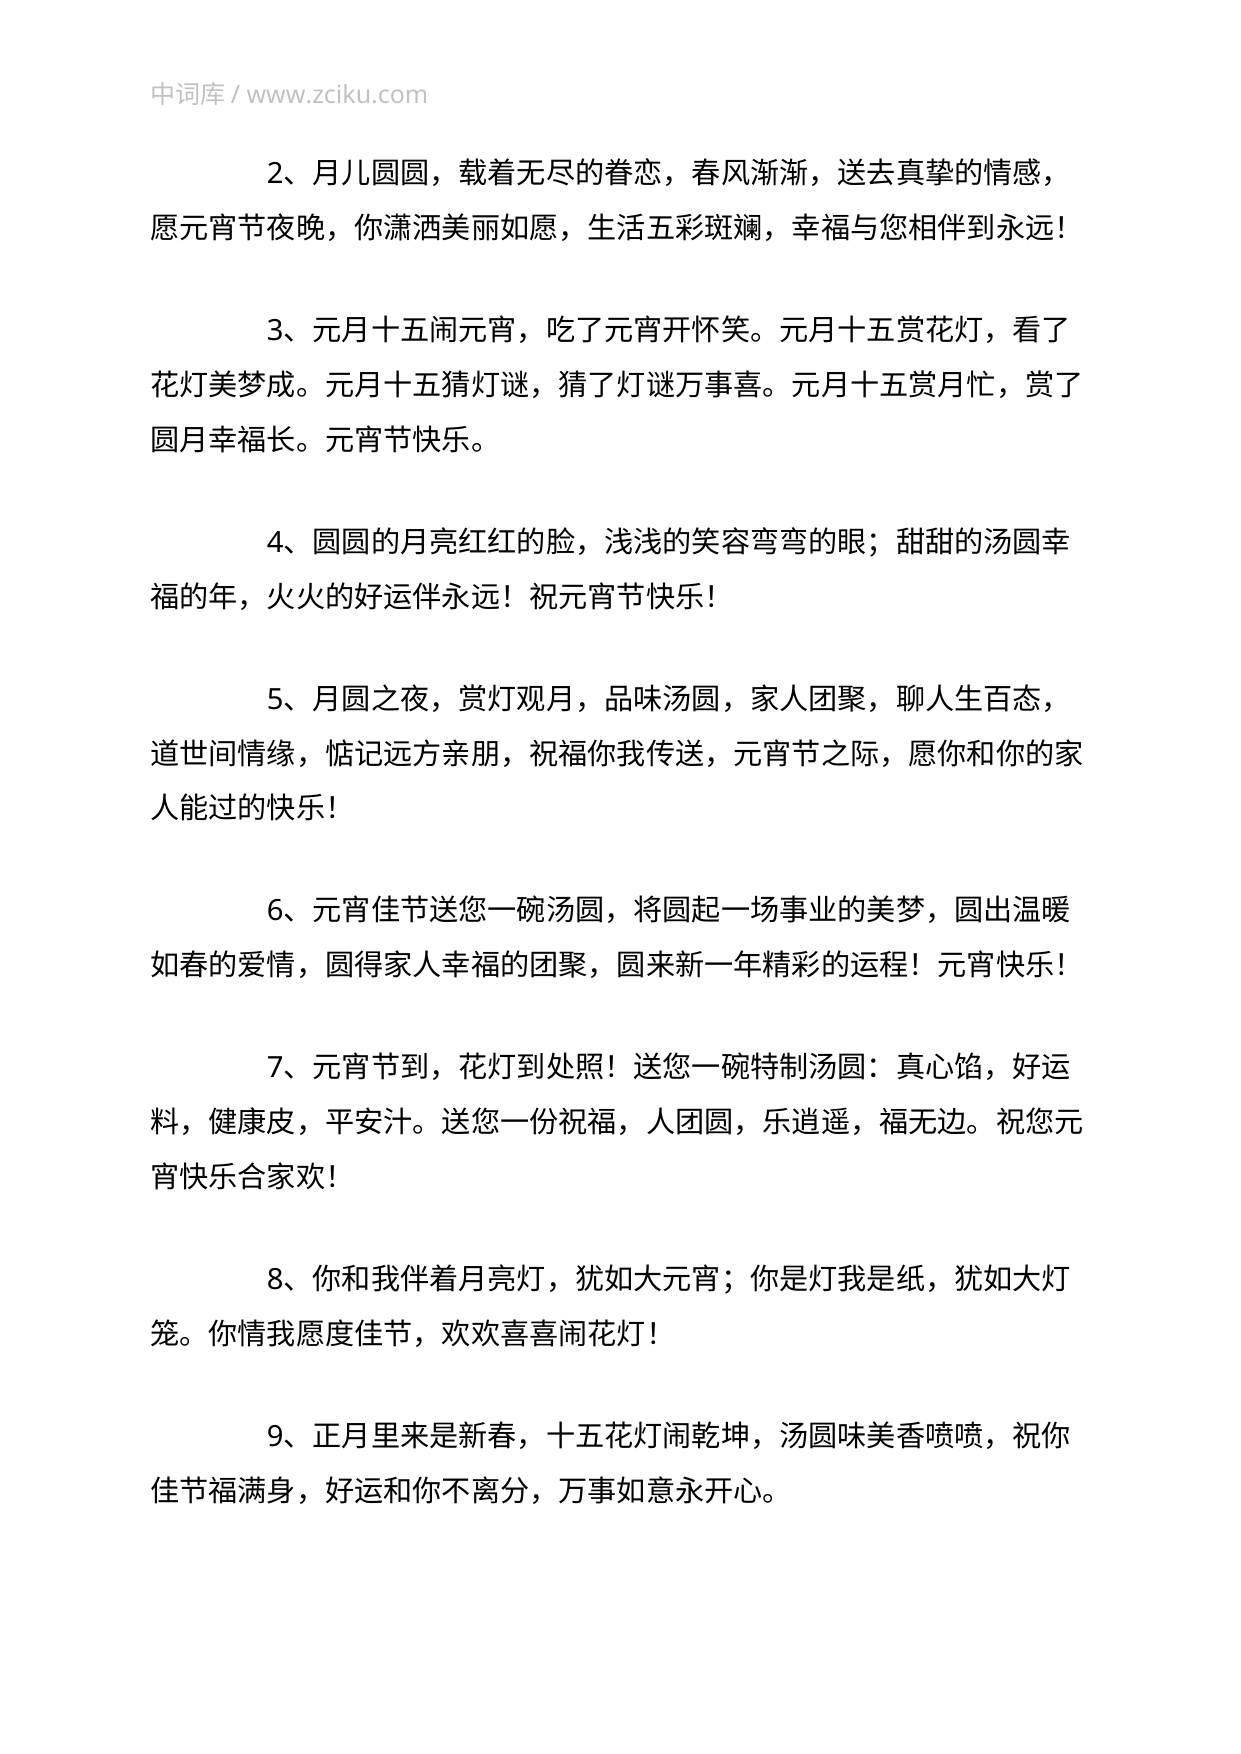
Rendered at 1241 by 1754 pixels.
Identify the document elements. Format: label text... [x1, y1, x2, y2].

text 8、你和我伴着月亮灯，犹如大元宵；你是灯我是纸，犹如大灯笼。你情我愿度佳节，欢欢喜喜闹花灯！ [150, 1255, 1090, 1353]
text 3、元月十五闹元宵，吃了元宵开怀笑。元月十五赏花灯，看了花灯美梦成。元月十五猜灯谜，猜了灯谜万事喜。元月十五赏月忙，赏了圆月幸福长。元宵节快乐。 [150, 307, 1090, 459]
text 9、正月里来是新春，十五花灯闹乾坤，汤圆味美香喷喷，祝你佳节福满身，好运和你不离分，万事如意永开心。 [150, 1412, 1090, 1509]
text 6、元宵佳节送您一碗汤圆，将圆起一场事业的美梦，圆出温暖如春的爱情，圆得家人幸福的团聚，圆来新一年精彩的运程！元宵快乐！ [150, 887, 1090, 984]
text 4、圆圆的月亮红红的脸，浅浅的笑容弯弯的眼；甜甜的汤圆幸福的年，火火的好运伴永远！祝元宵节快乐！ [150, 518, 1090, 616]
text 7、元宵节到，花灯到处照！送您一碗特制汤圆：真心馅，好运料，健康皮，平安汁。送您一份祝福，人团圆，乐逍遥，福无边。祝您元宵快乐合家欢！ [150, 1044, 1090, 1196]
text 2、月儿圆圆，载着无尽的眷恋，春风渐渐，送去真挚的情感，愿元宵节夜晚，你潇洒美丽如愿，生活五彩斑斓，幸福与您相伴到永远！ [150, 150, 1090, 247]
text 5、月圆之夜，赏灯观月，品味汤圆，家人团聚，聊人生百态，道世间情缘，惦记远方亲朋，祝福你我传送，元宵节之际，愿你和你的家人能过的快乐！ [150, 675, 1090, 827]
